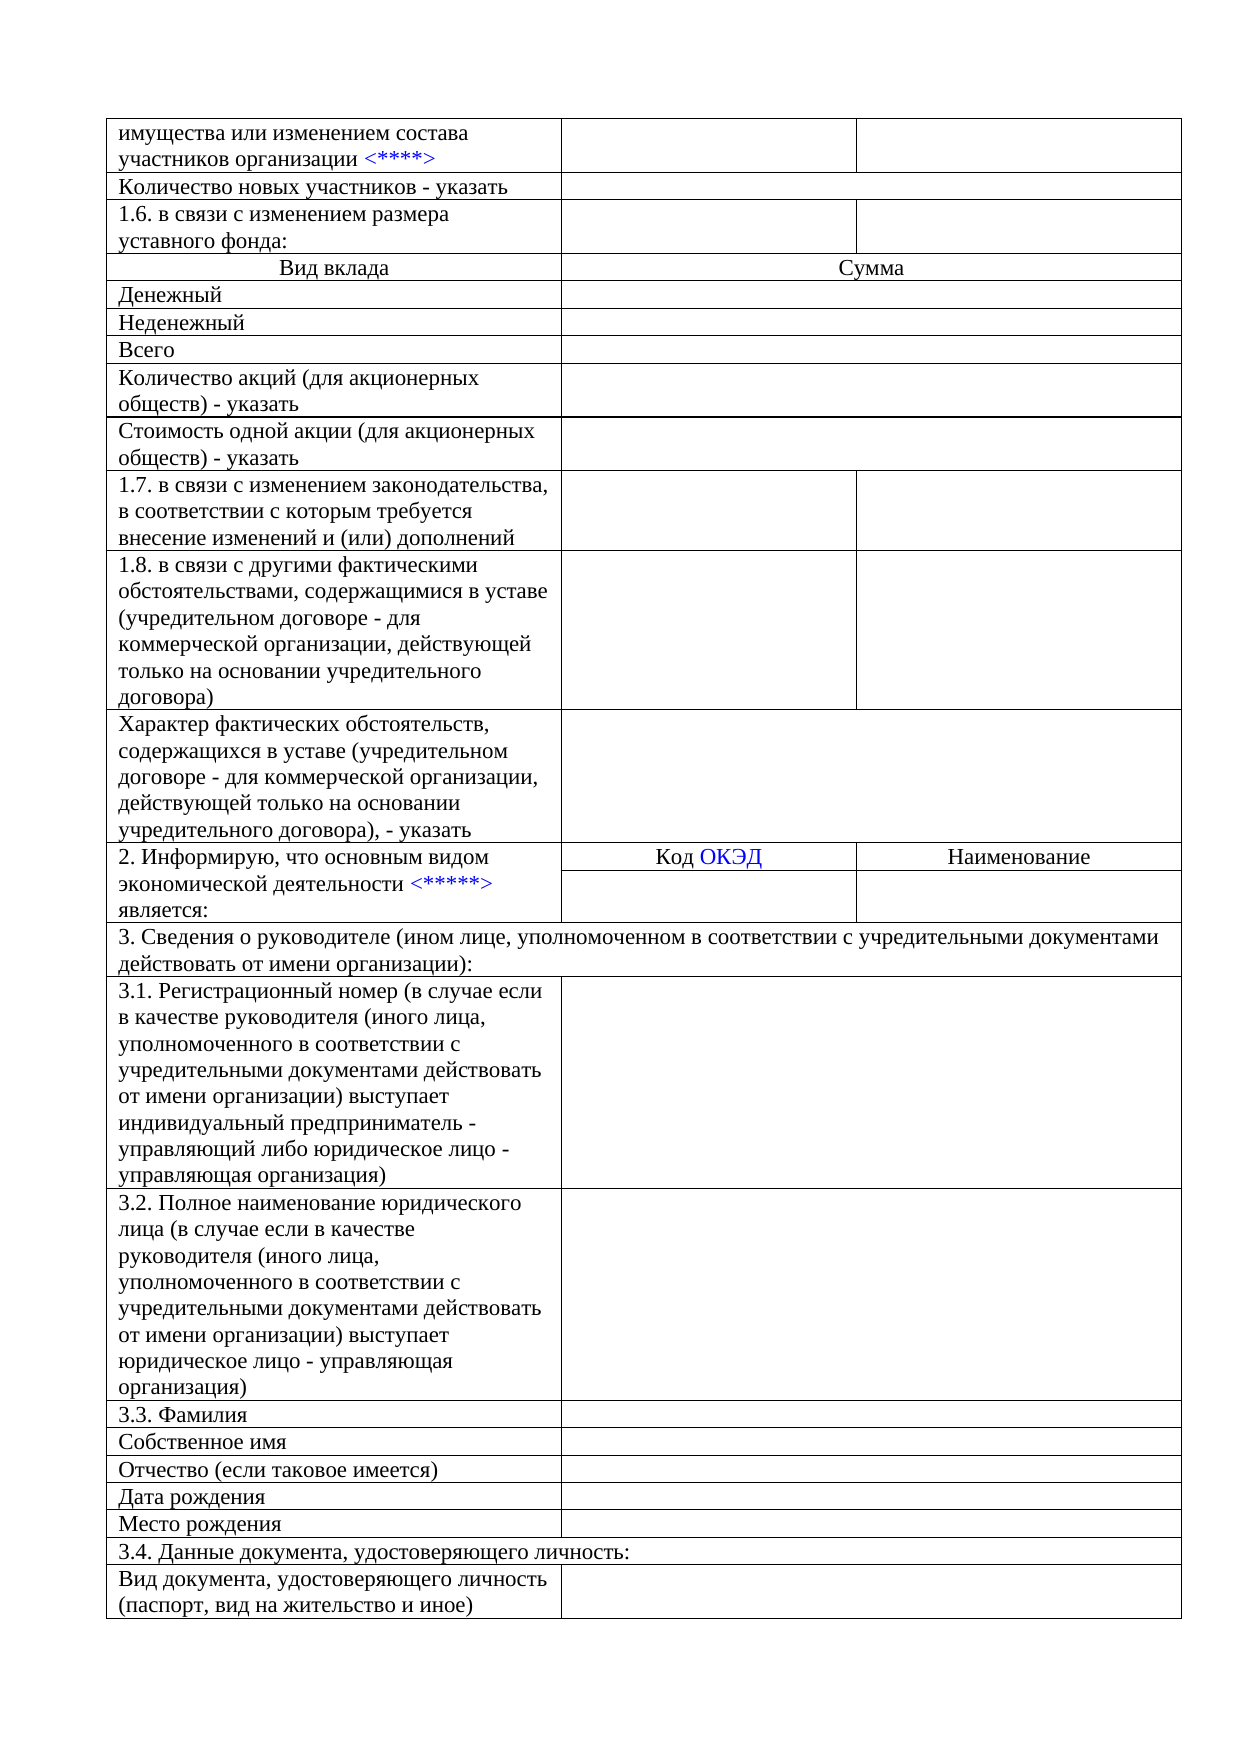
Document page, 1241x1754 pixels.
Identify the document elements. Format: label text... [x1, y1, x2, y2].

table_cell 3.2. Полное наименование юридического лица (в случае если в качестве руководителя (иного лица, уполномоченного в соответствии с учредительными документами действовать от имени организации) выступает юридическое лицо - управляющая организация) [107, 1189, 561, 1400]
table_cell [562, 1428, 1181, 1454]
table_cell [562, 977, 1181, 1188]
table_cell Денежный [107, 281, 561, 308]
table_cell Код ОКЭД [562, 843, 856, 869]
table_cell 3.3. Фамилия [107, 1401, 561, 1427]
table_cell [562, 364, 1181, 416]
table_cell [562, 1565, 1181, 1618]
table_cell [107, 119, 561, 172]
table_cell Наименование [857, 843, 1181, 869]
table_cell [562, 1510, 1181, 1537]
table_cell [562, 418, 1181, 470]
table_cell 3. Сведения о руководителе (ином лице, уполномоченном в соответствии с учредительными документами действовать от имени организации): [107, 923, 1181, 976]
table_cell Количество новых участников - указать [107, 173, 561, 199]
table_cell [857, 200, 1181, 253]
table_cell Характер фактических обстоятельств, содержащихся в уставе (учредительном договоре - для коммерческой организации, действующей только на основании учредительного договора), - указать [107, 710, 561, 842]
table_cell [562, 710, 1181, 842]
table_cell Отчество (если таковое имеется) [107, 1456, 561, 1482]
table_cell Стоимость одной акции (для акционерных обществ) - указать [107, 418, 561, 470]
table_cell 1.6. в связи с изменением размера уставного фонда: [107, 200, 561, 253]
table_cell [562, 200, 856, 253]
table_cell [562, 1456, 1181, 1482]
table_cell 1.8. в связи с другими фактическими обстоятельствами, содержащимися в уставе (учредительном договоре - для коммерческой организации, действующей только на основании учредительного договора) [107, 551, 561, 709]
table_cell [562, 336, 1181, 363]
table_cell [562, 1401, 1181, 1427]
table_cell 3.1. Регистрационный номер (в случае если в качестве руководителя (иного лица, уполномоченного в соответствии с учредительными документами действовать от имени организации) выступает индивидуальный предприниматель - управляющий либо юридическое лицо - управляющая организация) [107, 977, 561, 1188]
table_cell Неденежный [107, 309, 561, 335]
table_cell Собственное имя [107, 1428, 561, 1454]
table_cell Дата рождения [107, 1483, 561, 1509]
table_cell [562, 871, 856, 922]
table_cell [857, 119, 1181, 172]
table_cell 2. Информирую, что основным видом экономической деятельности <*****> является: [107, 843, 561, 922]
table_cell [562, 119, 856, 172]
table_cell [562, 1189, 1181, 1400]
table_cell Место рождения [107, 1510, 561, 1537]
table_cell 1.7. в связи с изменением законодательства, в соответствии с которым требуется внесение изменений и (или) дополнений [107, 471, 561, 550]
table_cell Вид вклада [107, 254, 561, 280]
table_cell [857, 871, 1181, 922]
table_cell Вид документа, удостоверяющего личность (паспорт, вид на жительство и иное) [107, 1565, 561, 1618]
table_cell Сумма [562, 254, 1181, 280]
table_cell [562, 173, 1181, 199]
table_cell [562, 1483, 1181, 1509]
table_cell [857, 551, 1181, 709]
table_cell [562, 551, 856, 709]
table_cell Всего [107, 336, 561, 363]
table_cell [562, 471, 856, 550]
table_cell 3.4. Данные документа, удостоверяющего личность: [107, 1538, 1181, 1564]
table_cell [562, 281, 1181, 308]
table_cell [857, 471, 1181, 550]
table_cell Количество акций (для акционерных обществ) - указать [107, 364, 561, 416]
table_cell [562, 309, 1181, 335]
